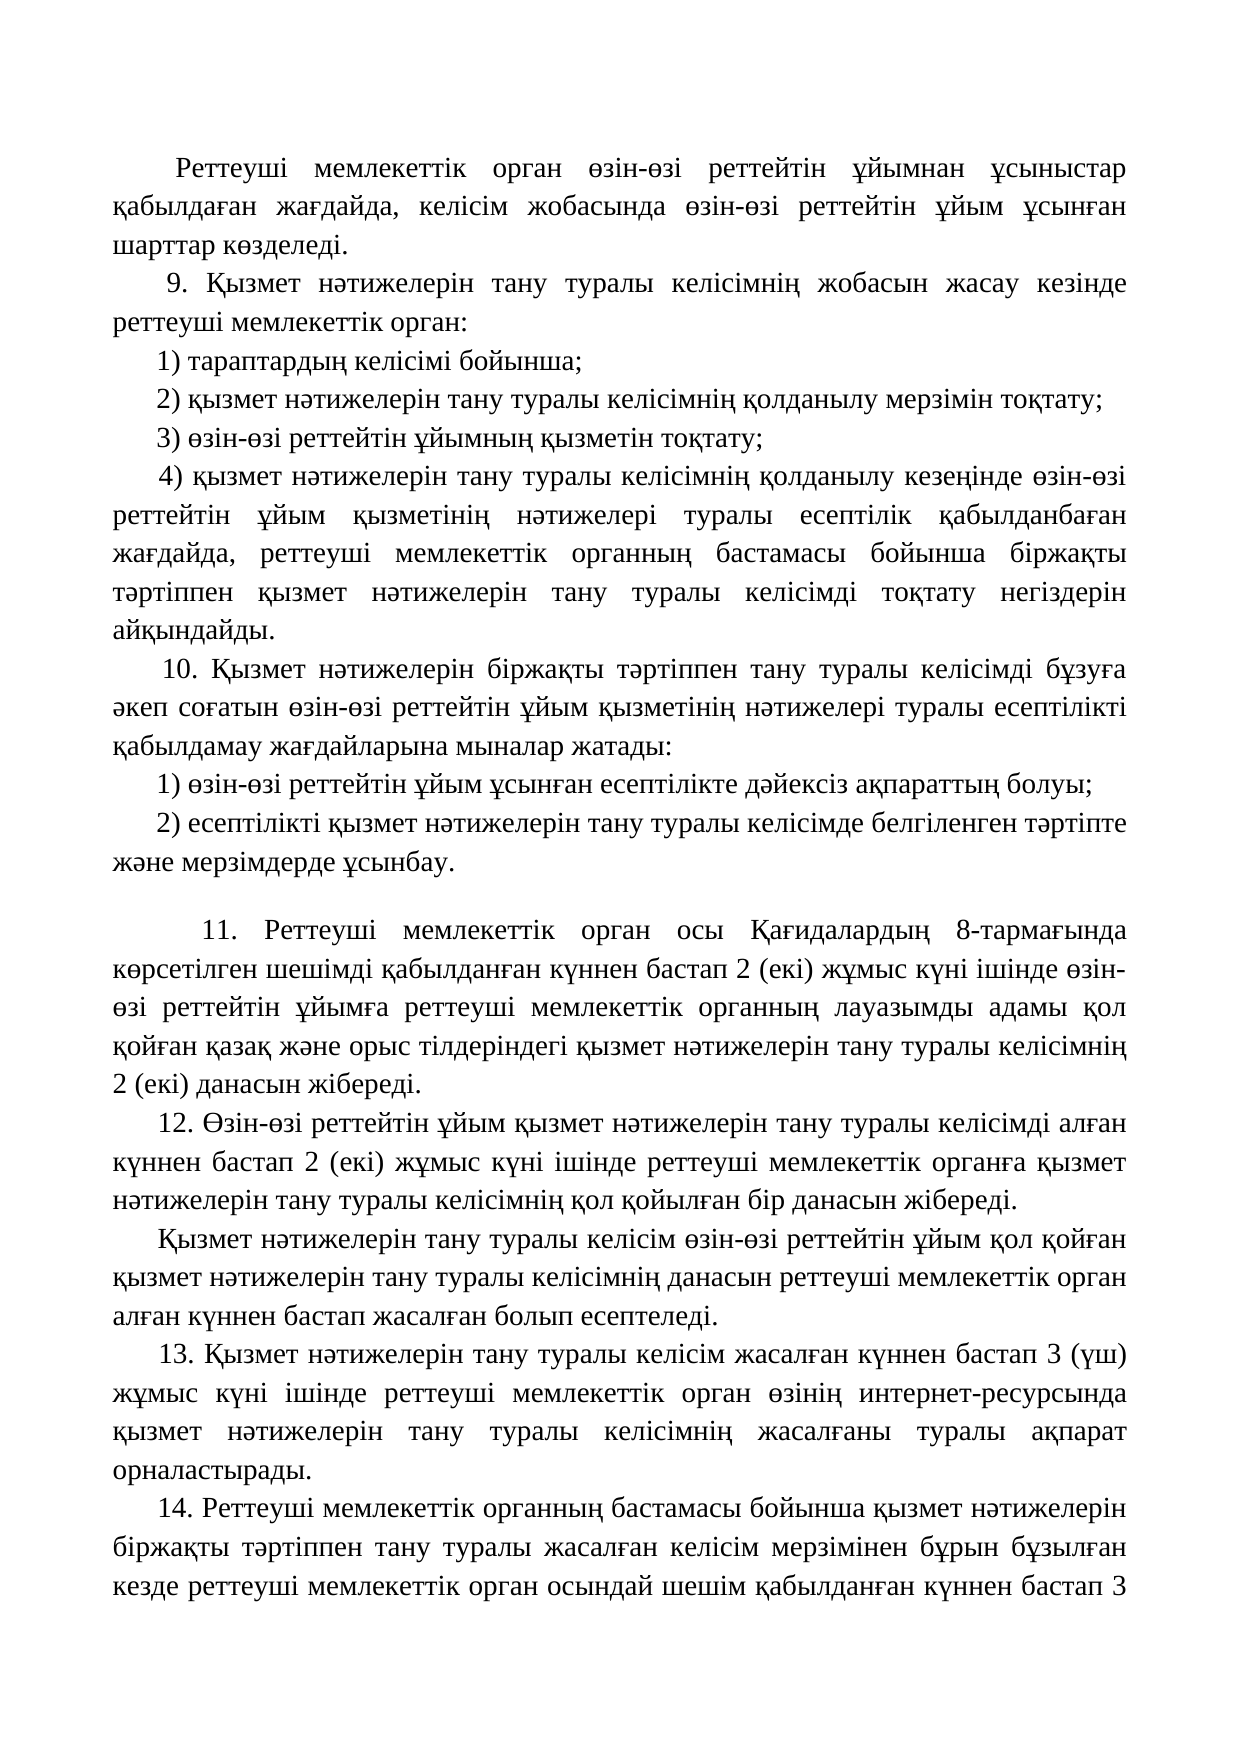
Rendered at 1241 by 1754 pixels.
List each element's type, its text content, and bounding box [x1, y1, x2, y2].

text 3) өзін-өзі реттейтін ұйымның қызметін тоқтату; [112, 420, 1128, 453]
text 12. Өзін-өзі реттейтін ұйым қызмет нәтижелерін тану туралы келісімді алған күннен бастап 2 (екі) жұмыс күні ішінде реттеуші мемлекеттік органға қызмет нәтижелерін тану туралы келісімнің қол қойылған бір данасын жібереді. [112, 1105, 1128, 1216]
text 13. Қызмет нәтижелерін тану туралы келісім жасалған күннен бастап 3 (үш) жұмыс күні ішінде реттеуші мемлекеттік орган өзінің интернет-ресурсында қызмет нәтижелерін тану туралы келісімнің жасалғаны туралы ақпарат орналастырады. [112, 1336, 1128, 1486]
text 1) тараптардың келісімі бойынша; [112, 343, 1128, 376]
text 1) өзін-өзі реттейтін ұйым ұсынған есептілікте дәйексіз ақпараттың болуы; [112, 767, 1128, 800]
text 10. Қызмет нәтижелерін біржақты тәртіппен тану туралы келісімді бұзуға әкеп соғатын өзін-өзі реттейтін ұйым қызметінің нәтижелері туралы есептілікті қабылдамау жағдайларына мыналар жатады: [112, 651, 1128, 762]
text 11. Реттеуші мемлекеттік орган осы Қағидалардың 8-тармағында көрсетілген шешімді қабылданған күннен бастап 2 (екі) жұмыс күні ішінде өзін-өзі реттейтін ұйымға реттеуші мемлекеттік органның лауазымды адамы қол қойған қазақ және орыс тілдеріндегі қызмет нәтижелерін тану туралы келісімнің 2 (екі) данасын жібереді. [112, 912, 1128, 1100]
text 9. Қызмет нәтижелерін тану туралы келісімнің жобасын жасау кезінде реттеуші мемлекеттік орган: [112, 266, 1128, 338]
text 2) қызмет нәтижелерін тану туралы келісімнің қолданылу мерзімін тоқтату; [112, 381, 1128, 415]
text 2) есептілікті қызмет нәтижелерін тану туралы келісімде белгіленген тәртіпте және мерзімдерде ұсынбау. [112, 805, 1128, 877]
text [112, 1491, 1128, 1601]
text Қызмет нәтижелерін тану туралы келісім өзін-өзі реттейтін ұйым қол қойған қызмет нәтижелерін тану туралы келісімнің данасын реттеуші мемлекеттік орган алған күннен бастап жасалған болып есептеледі. [112, 1221, 1128, 1331]
text Реттеуші мемлекеттік орган өзін-өзі реттейтін ұйымнан ұсыныстар қабылдаған жағдайда, келісім жобасында өзін-өзі реттейтін ұйым ұсынған шарттар көзделеді. [112, 150, 1128, 261]
text 4) қызмет нәтижелерін тану туралы келісімнің қолданылу кезеңінде өзін-өзі реттейтін ұйым қызметінің нәтижелері туралы есептілік қабылданбаған жағдайда, реттеуші мемлекеттік органның бастамасы бойынша біржақты тәртіппен қызмет нәтижелерін тану туралы келісімді тоқтату негіздерін айқындайды. [112, 458, 1128, 646]
